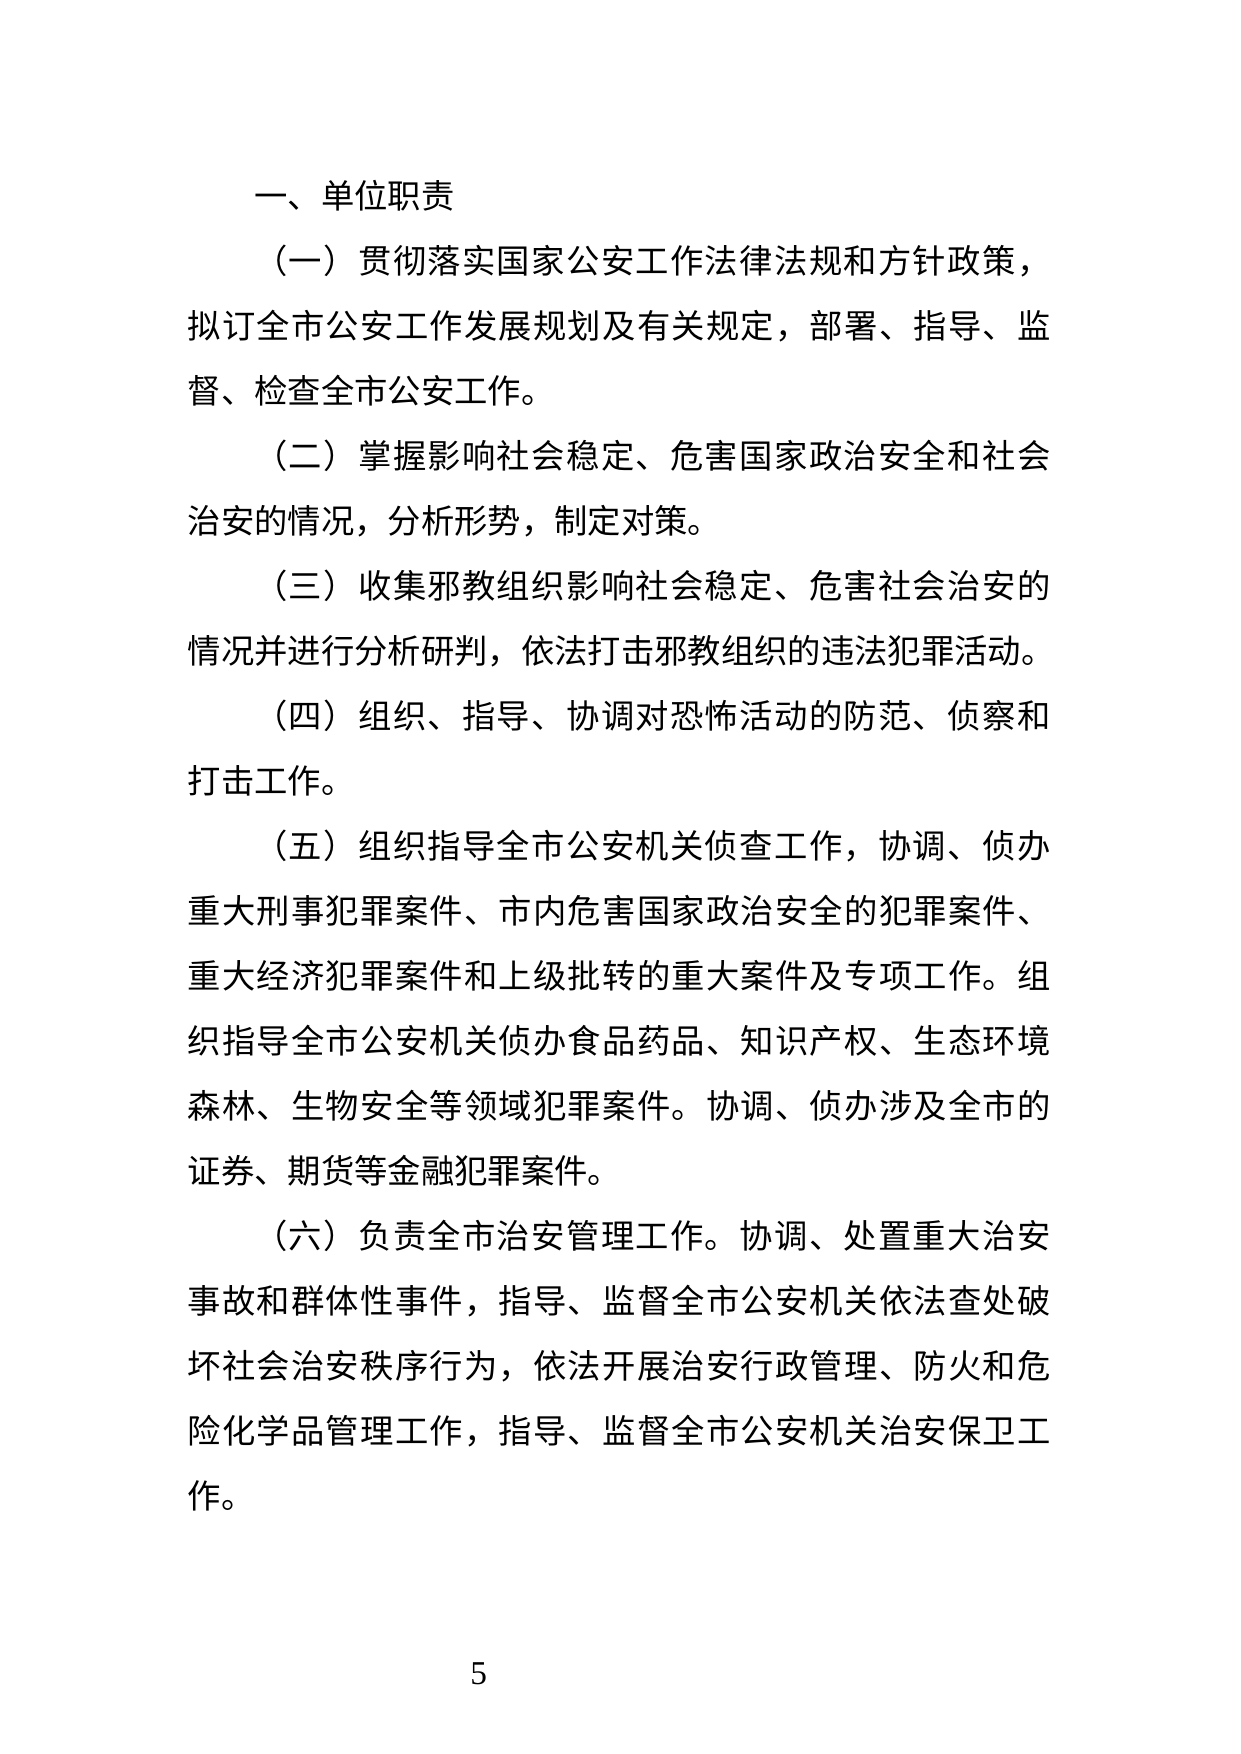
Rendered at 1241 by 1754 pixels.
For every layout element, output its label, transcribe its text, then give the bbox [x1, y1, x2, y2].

text （六）负责全市治安管理工作。协调、处置重大治安事故和群体性事件，指导、监督全市公安机关依法查处破坏社会治安秩序行为，依法开展治安行政管理、防火和危险化学品管理工作，指导、监督全市公安机关治安保卫工作。 [187, 1202, 1053, 1527]
text 一、单位职责 [187, 162, 1053, 227]
text （二）掌握影响社会稳定、危害国家政治安全和社会治安的情况，分析形势，制定对策。 [187, 422, 1053, 552]
text （三）收集邪教组织影响社会稳定、危害社会治安的情况并进行分析研判，依法打击邪教组织的违法犯罪活动。 [187, 552, 1053, 682]
text （五）组织指导全市公安机关侦查工作，协调、侦办重大刑事犯罪案件、市内危害国家政治安全的犯罪案件、重大经济犯罪案件和上级批转的重大案件及专项工作。组织指导全市公安机关侦办食品药品、知识产权、生态环境、森林、生物安全等领域犯罪案件。协调、侦办涉及全市的证券、期货等金融犯罪案件。 [187, 812, 1053, 1202]
text （四）组织、指导、协调对恐怖活动的防范、侦察和打击工作。 [187, 682, 1053, 812]
text （一）贯彻落实国家公安工作法律法规和方针政策，拟订全市公安工作发展规划及有关规定，部署、指导、监督、检查全市公安工作。 [187, 227, 1053, 422]
